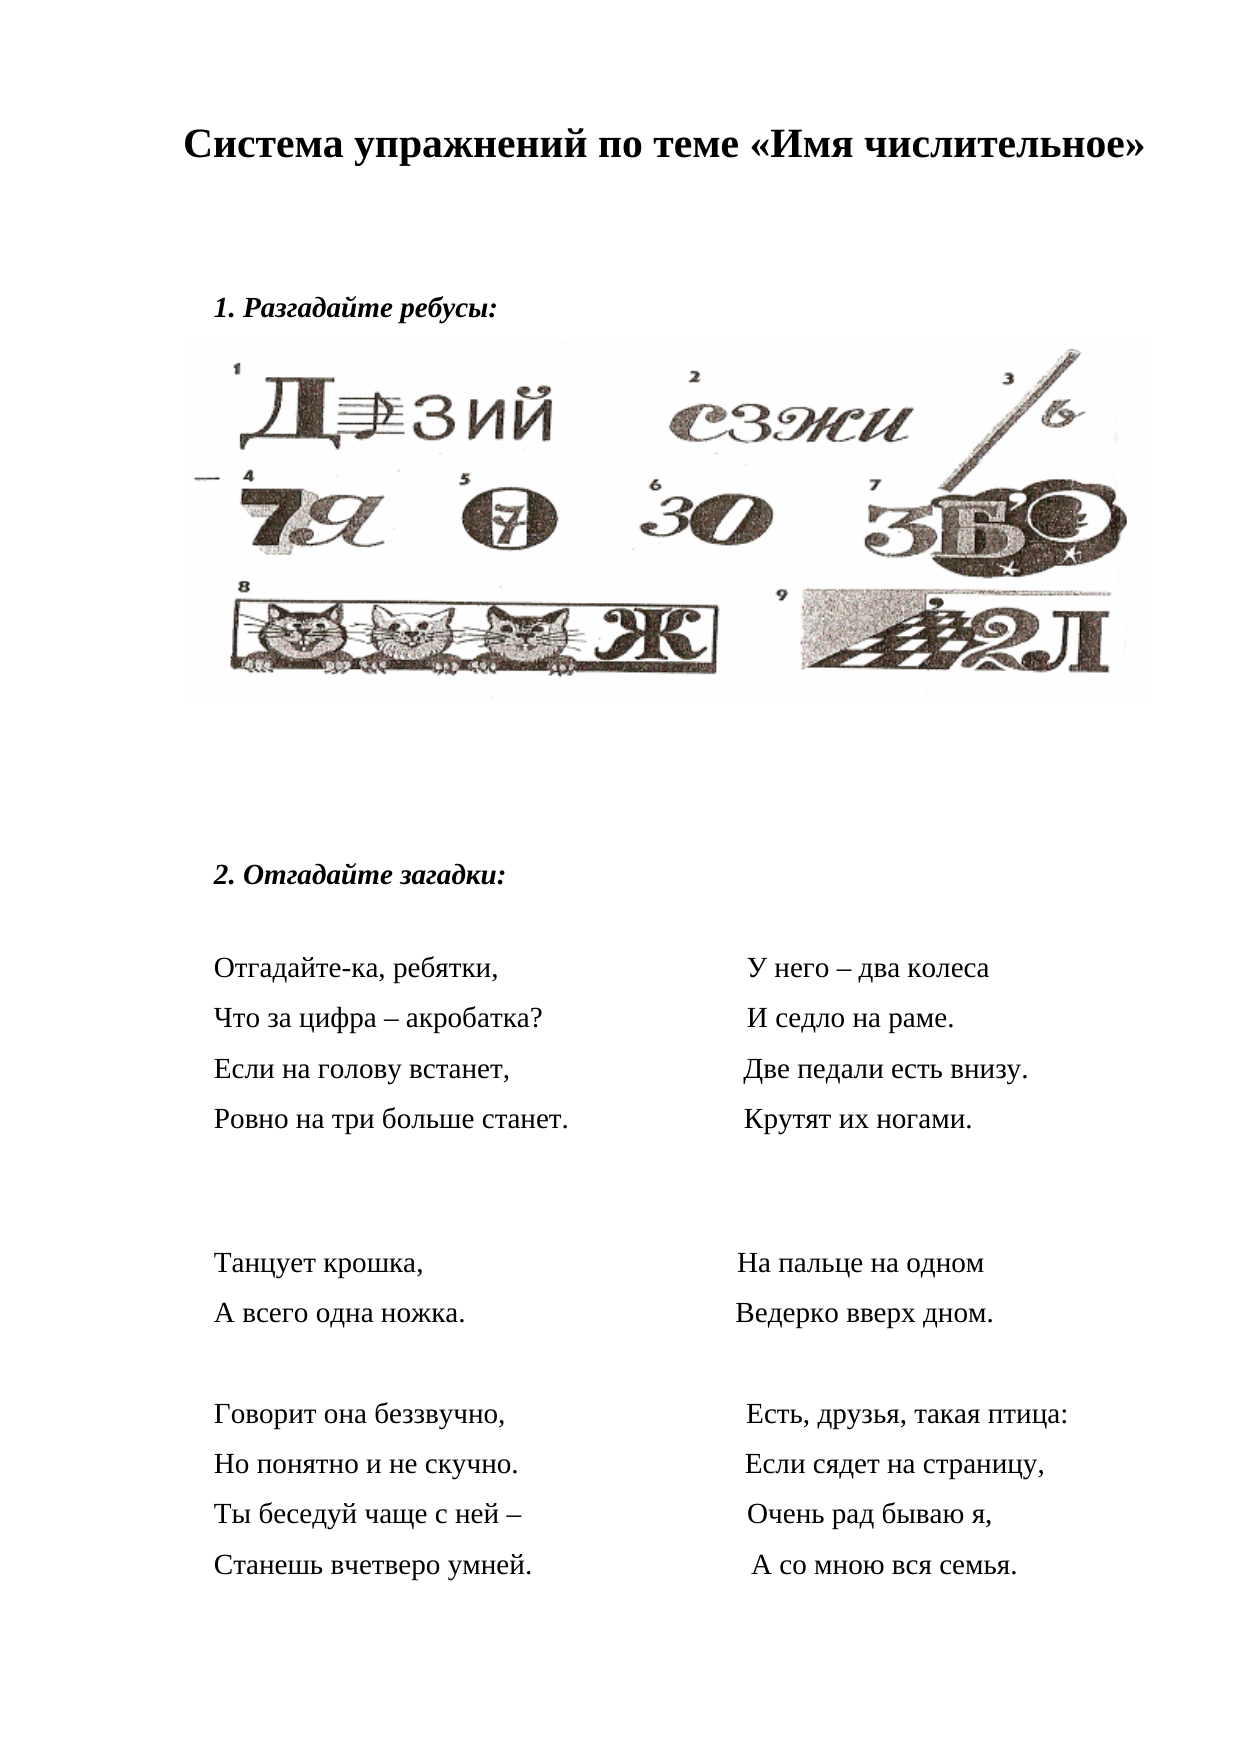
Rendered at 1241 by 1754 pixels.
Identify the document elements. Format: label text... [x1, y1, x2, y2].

text Система упражнений по теме «Имя числительное» [177, 118, 1152, 166]
text Отгадайте-ка, ребятки, У него – два колеса [177, 950, 1152, 984]
text 1. Разгадайте ребусы: [177, 291, 1152, 324]
text 2. Отгадайте загадки: [177, 857, 1152, 890]
text Ровно на три больше станет. Крутят их ногами. [177, 1101, 1152, 1135]
text Говорит она беззвучно, Есть, друзья, такая птица: [177, 1396, 1152, 1429]
text Но понятно и не скучно. Если сядет на страницу, [177, 1446, 1152, 1480]
text Если на голову встанет, Две педали есть внизу. [177, 1051, 1152, 1084]
text Что за цифра – акробатка? И седло на раме. [177, 1001, 1152, 1034]
picture [184, 341, 1152, 704]
text А всего одна ножка. Ведерко вверх дном. [177, 1295, 1152, 1329]
text Станешь вчетверо умней. А со мною вся семья. [177, 1547, 1152, 1580]
text Танцует крошка, На пальце на одном [177, 1245, 1152, 1278]
text Ты беседуй чаще с ней – Очень рад бываю я, [177, 1496, 1152, 1530]
